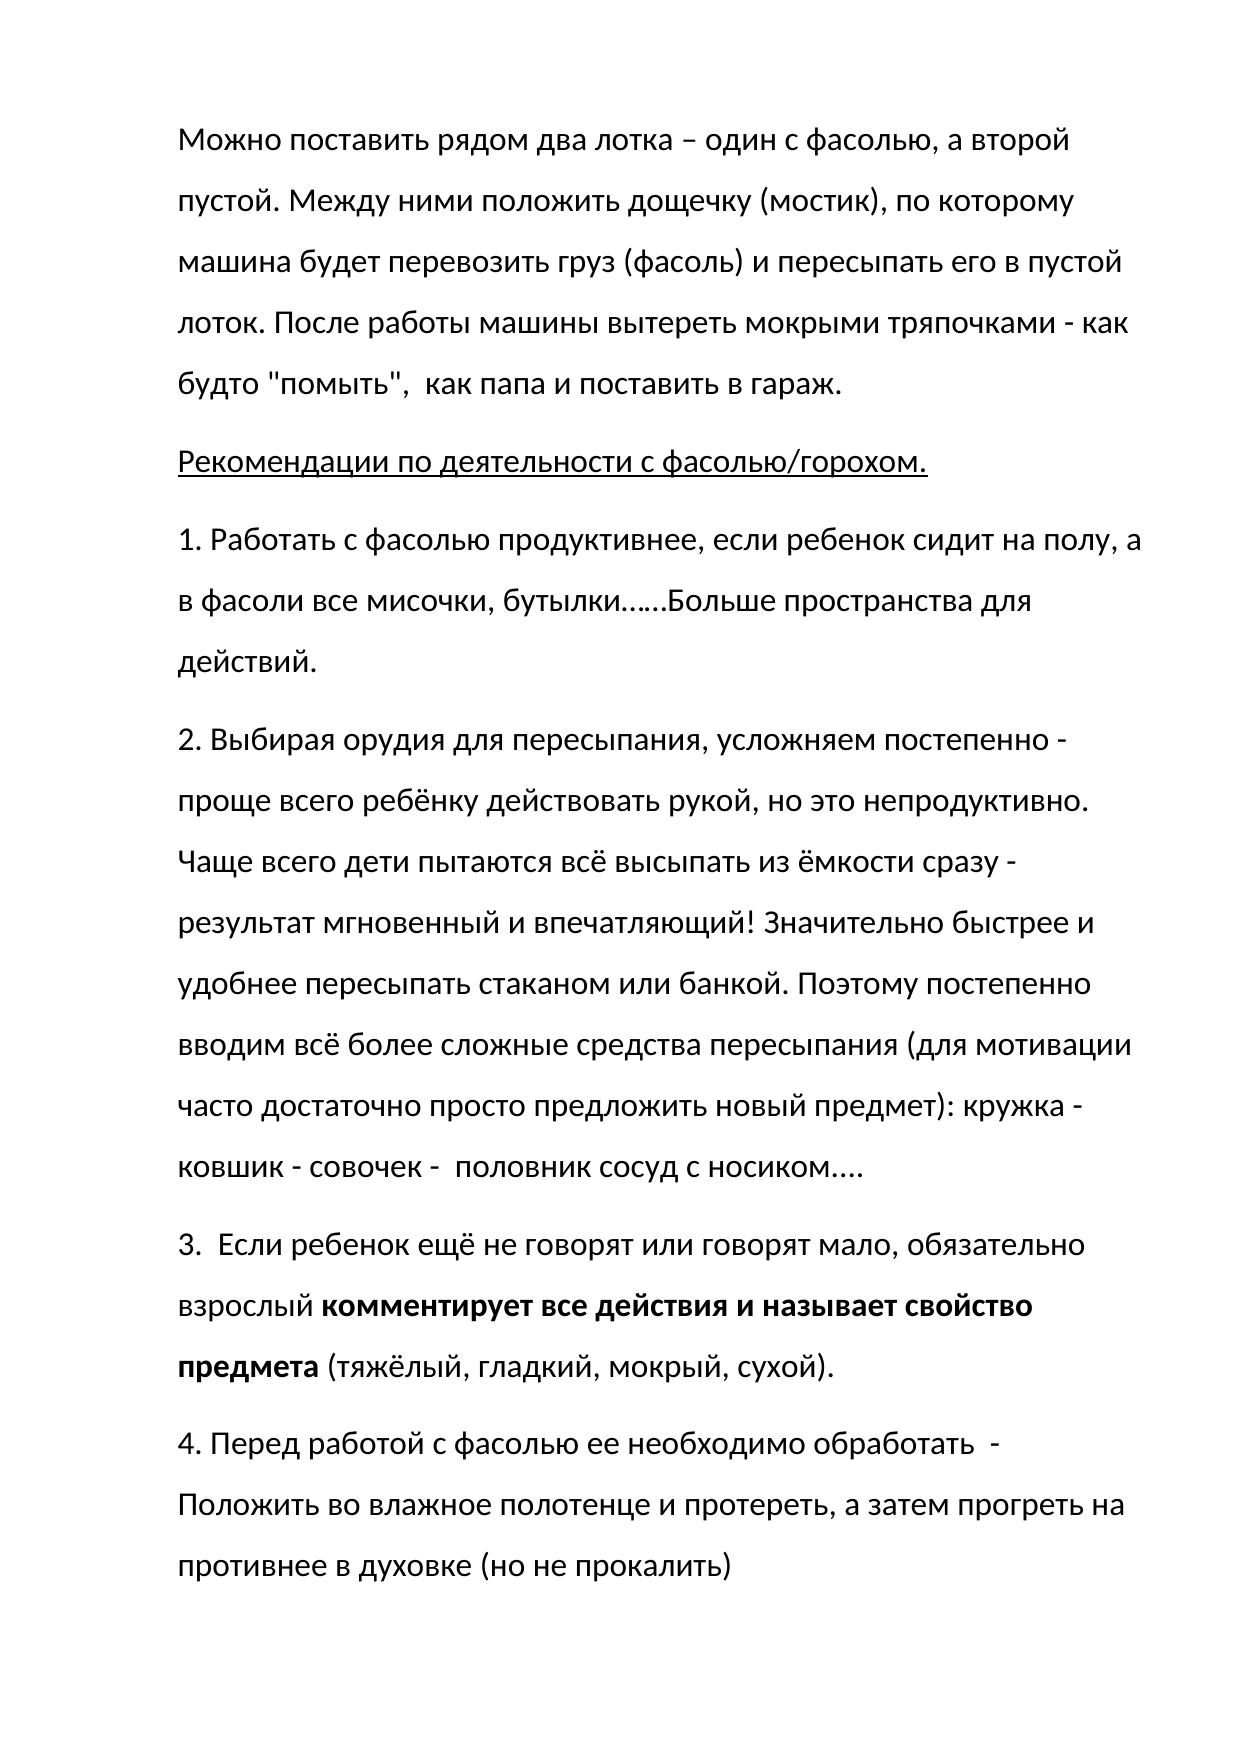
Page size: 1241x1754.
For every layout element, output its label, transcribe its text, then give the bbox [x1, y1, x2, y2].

text 1. Работать с фасолью продуктивнее, если ребенок сидит на полу, а в фасоли все мисочки, бутылки……Больше пространства для действий. [177, 518, 1152, 681]
text 4. Перед работой с фасолью ее необходимо обработать - Положить во влажное полотенце и протереть, а затем прогреть на противнее в духовке (но не прокалить) [177, 1422, 1152, 1585]
text 3. Если ребенок ещё не говорят или говорят мало, обязательно взрослый комментирует все действия и называет свойство предмета (тяжёлый, гладкий, мокрый, сухой). [177, 1222, 1152, 1385]
text Рекомендации по деятельности с фасолью/горохом. [177, 440, 1152, 481]
text Можно поставить рядом два лотка – один с фасолью, а второй пустой. Между ними положить дощечку (мостик), по которому машина будет перевозить груз (фасоль) и пересыпать его в пустой лоток. После работы машины вытереть мокрыми тряпочками - как будто "помыть", как папа и поставить в гараж. [177, 118, 1152, 403]
text 2. Выбирая орудия для пересыпания, усложняем постепенно - проще всего ребёнку действовать рукой, но это непродуктивно. Чаще всего дети пытаются всё высыпать из ёмкости сразу - результат мгновенный и впечатляющий! Значительно быстрее и удобнее пересыпать стаканом или банкой. Поэтому постепенно вводим всё более сложные средства пересыпания (для мотивации часто достаточно просто предложить новый предмет): кружка - ковшик - совочек - половник сосуд с носиком.... [177, 717, 1152, 1186]
